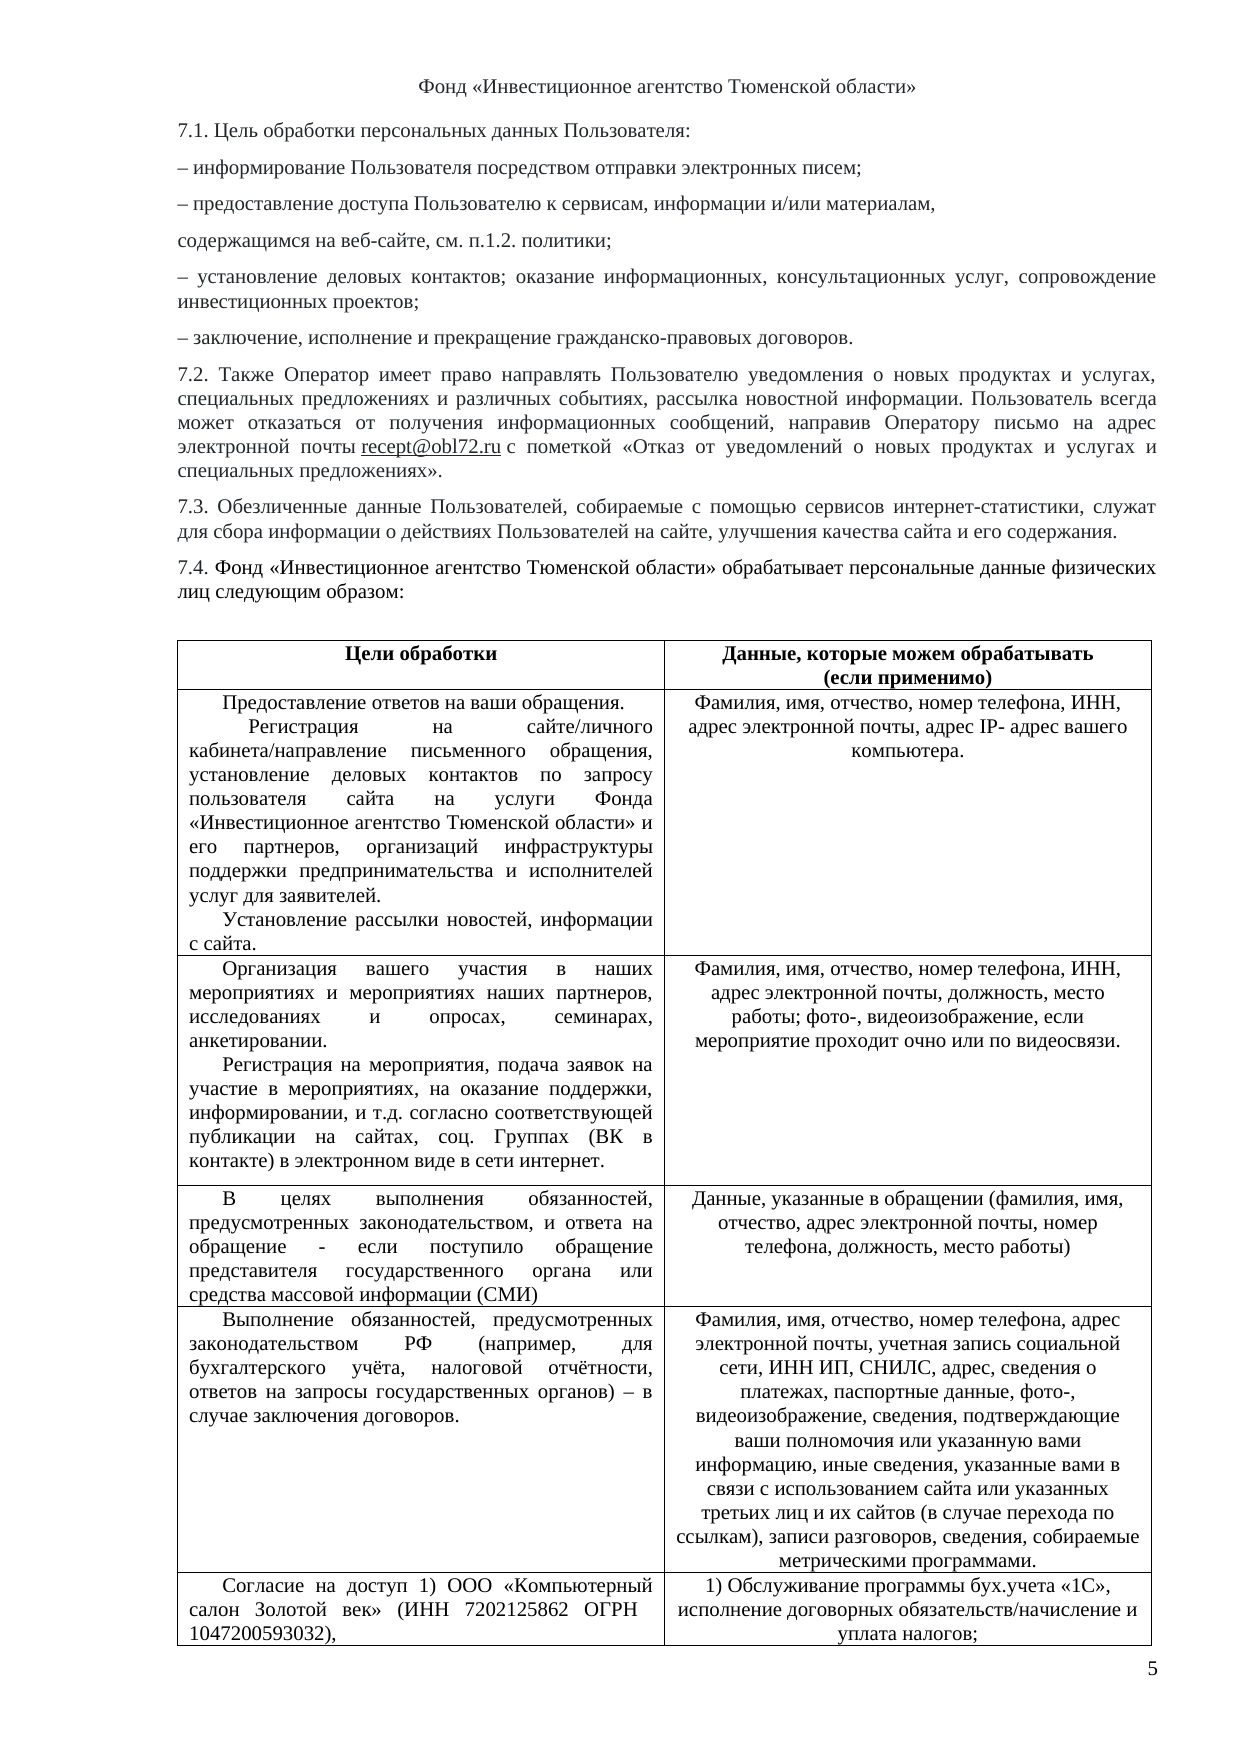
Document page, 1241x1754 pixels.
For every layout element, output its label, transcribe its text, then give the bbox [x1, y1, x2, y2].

table_cell Выполнение обязанностей, предусмотренных законодательством РФ (например, для бухгалтерского учёта, налоговой отчётности, ответов на запросы государственных органов) – в случае заключения договоров. [178, 1307, 664, 1572]
table_cell Фамилия, имя, отчество, номер телефона, адрес электронной почты, учетная запись социальной сети, ИНН ИП, СНИЛС, адрес, сведения о платежах, паспортные данные, фото-, видеоизображение, сведения, подтверждающие ваши полномочия или указанную вами информацию, иные сведения, указанные вами в связи с использованием сайта или указанных третьих лиц и их сайтов (в случае перехода по ссылкам), записи разговоров, сведения, собираемые метрическими программами. [665, 1307, 1151, 1572]
text 7.3. Обезличенные данные Пользователей, собираемые с помощью сервисов интернет-статистики, служат для сбора информации о действиях Пользователей на сайте, улучшения качества сайта и его содержания. [177, 494, 1157, 543]
text 7.2. Также Оператор имеет право направлять Пользователю уведомления о новых продуктах и услугах, специальных предложениях и различных событиях, рассылка новостной информации. Пользователь всегда может отказаться от получения информационных сообщений, направив Оператору письмо на адрес электронной почты recept@obl72.ru с пометкой «Отказ от уведомлений о новых продуктах и услугах и специальных предложениях». [177, 362, 1157, 482]
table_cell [178, 1573, 664, 1645]
table_cell Фамилия, имя, отчество, номер телефона, ИНН, адрес электронной почты, должность, место работы; фото-, видеоизображение, если мероприятие проходит очно или по видеосвязи. [665, 956, 1151, 1185]
table_cell Данные, указанные в обращении (фамилия, имя, отчество, адрес электронной почты, номер телефона, должность, место работы) [665, 1186, 1151, 1306]
text содержащимся на веб-сайте, см. п.1.2. политики; [177, 228, 1157, 252]
text – установление деловых контактов; оказание информационных, консультационных услуг, сопровождение инвестиционных проектов; [177, 264, 1157, 313]
text – предоставление доступа Пользователю к сервисам, информации и/или материалам, [177, 191, 1157, 215]
table_header Данные, которые можем обрабатывать (если применимо) [665, 641, 1151, 689]
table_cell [665, 1573, 1151, 1645]
table_cell Организация вашего участия в наших мероприятиях и мероприятиях наших партнеров, исследованиях и опросах, семинарах, анкетировании. Регистрация на мероприятия, подача заявок на участие в мероприятиях, на оказание поддержки, информировании, и т.д. согласно соответствующей публикации на сайтах, соц. Группах (ВК в контакте) в электронном виде в сети интернет. [178, 956, 664, 1185]
table_cell Фамилия, имя, отчество, номер телефона, ИНН, адрес электронной почты, адрес IP- адрес вашего компьютера. [665, 690, 1151, 955]
text 7.1. Цель обработки персональных данных Пользователя: [177, 118, 1157, 142]
text 7.4. Фонд «Инвестиционное агентство Тюменской области» обрабатывает персональные данные физических лиц следующим образом: [177, 555, 1157, 603]
table_cell Предоставление ответов на ваши обращения. Регистрация на сайте/личного кабинета/направление письменного обращения, установление деловых контактов по запросу пользователя сайта на услуги Фонда «Инвестиционное агентство Тюменской области» и его партнеров, организаций инфраструктуры поддержки предпринимательства и исполнителей услуг для заявителей. Установление рассылки новостей, информации с сайта. [178, 690, 664, 955]
text – информирование Пользователя посредством отправки электронных писем; [177, 155, 1157, 179]
text – заключение, исполнение и прекращение гражданско-правовых договоров. [177, 325, 1157, 349]
table_header Цели обработки [178, 641, 664, 689]
table_cell В целях выполнения обязанностей, предусмотренных законодательством, и ответа на обращение - если поступило обращение представителя государственного органа или средства массовой информации (СМИ) [178, 1186, 664, 1306]
